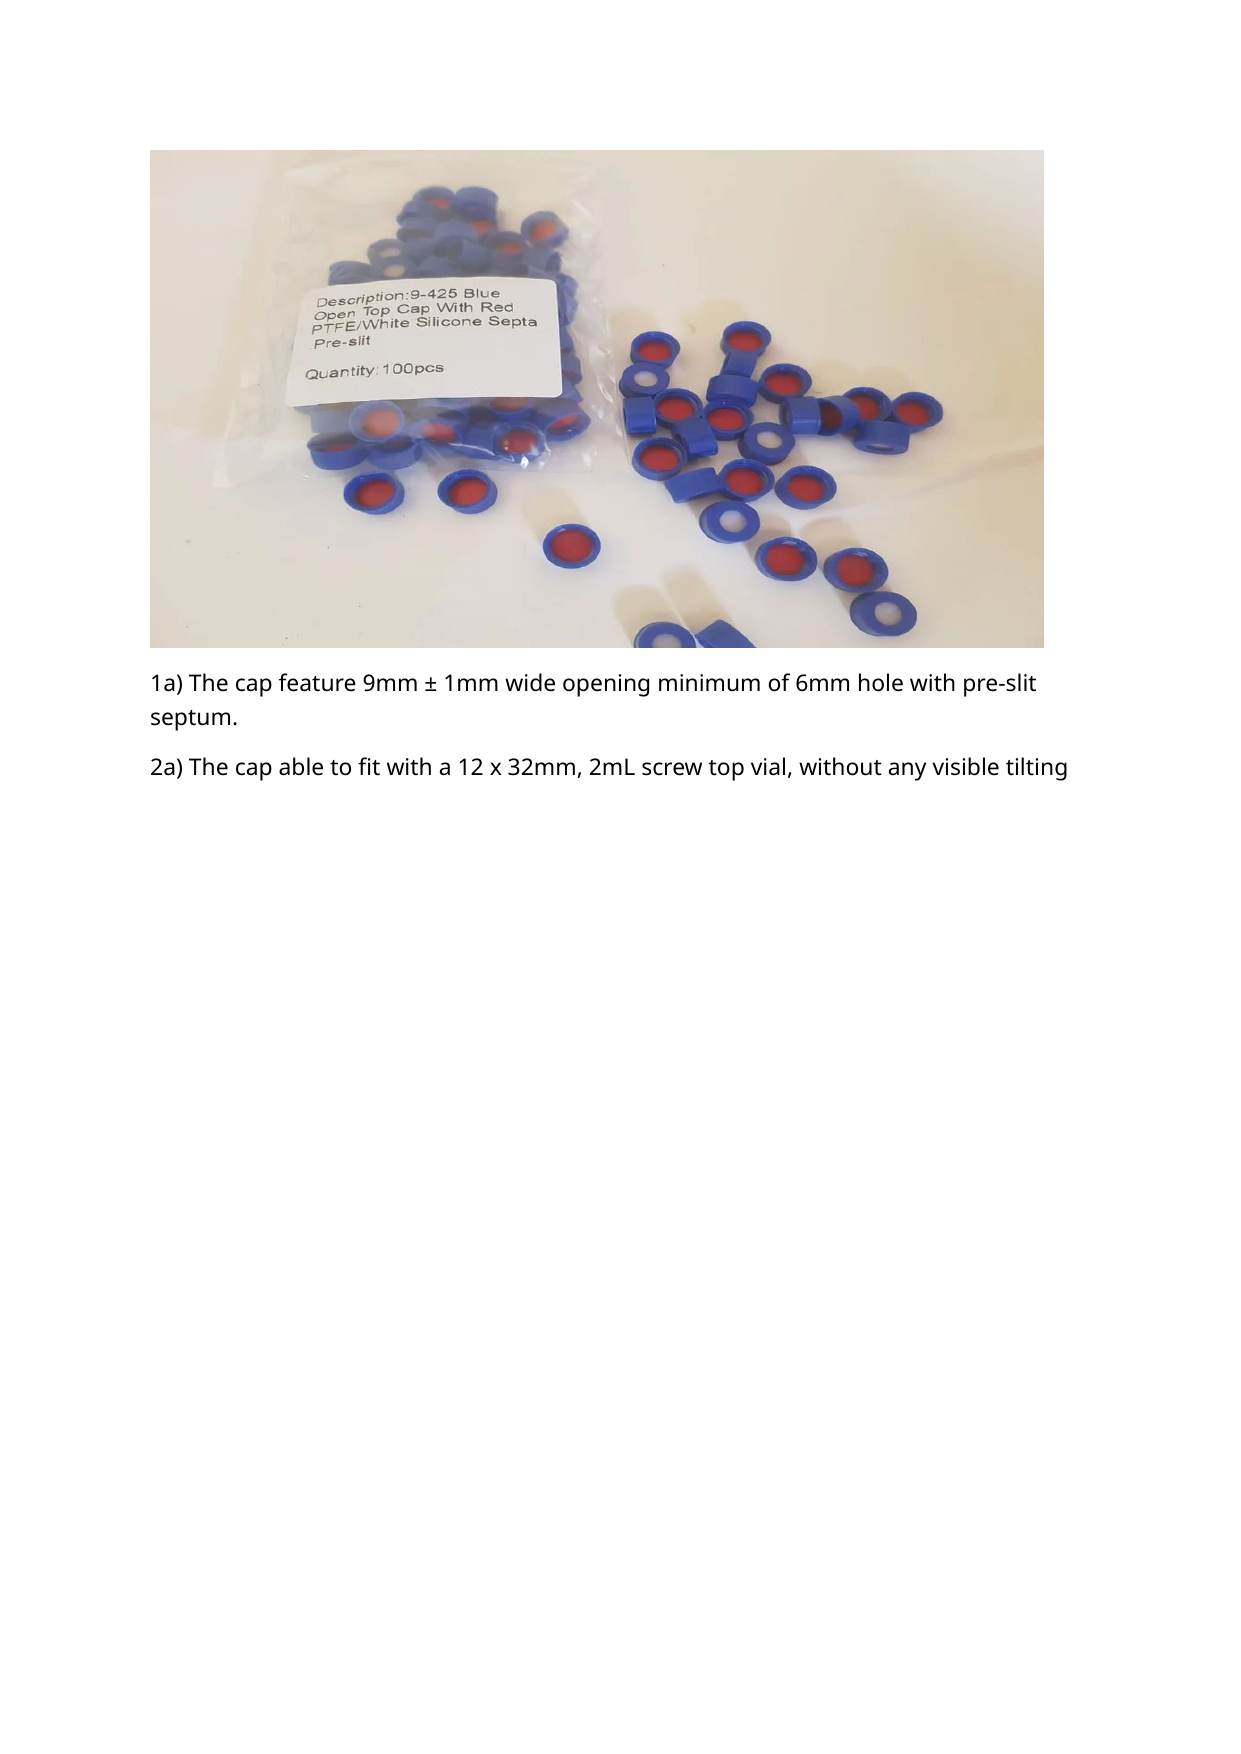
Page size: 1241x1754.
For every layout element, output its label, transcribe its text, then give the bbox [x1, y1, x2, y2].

text 1a) The cap feature 9mm ± 1mm wide opening minimum of 6mm hole with pre-slit septum. [150, 667, 1090, 732]
text 2a) The cap able to fit with a 12 x 32mm, 2mL screw top vial, without any visible tilting [150, 751, 1090, 782]
picture [150, 150, 1044, 648]
